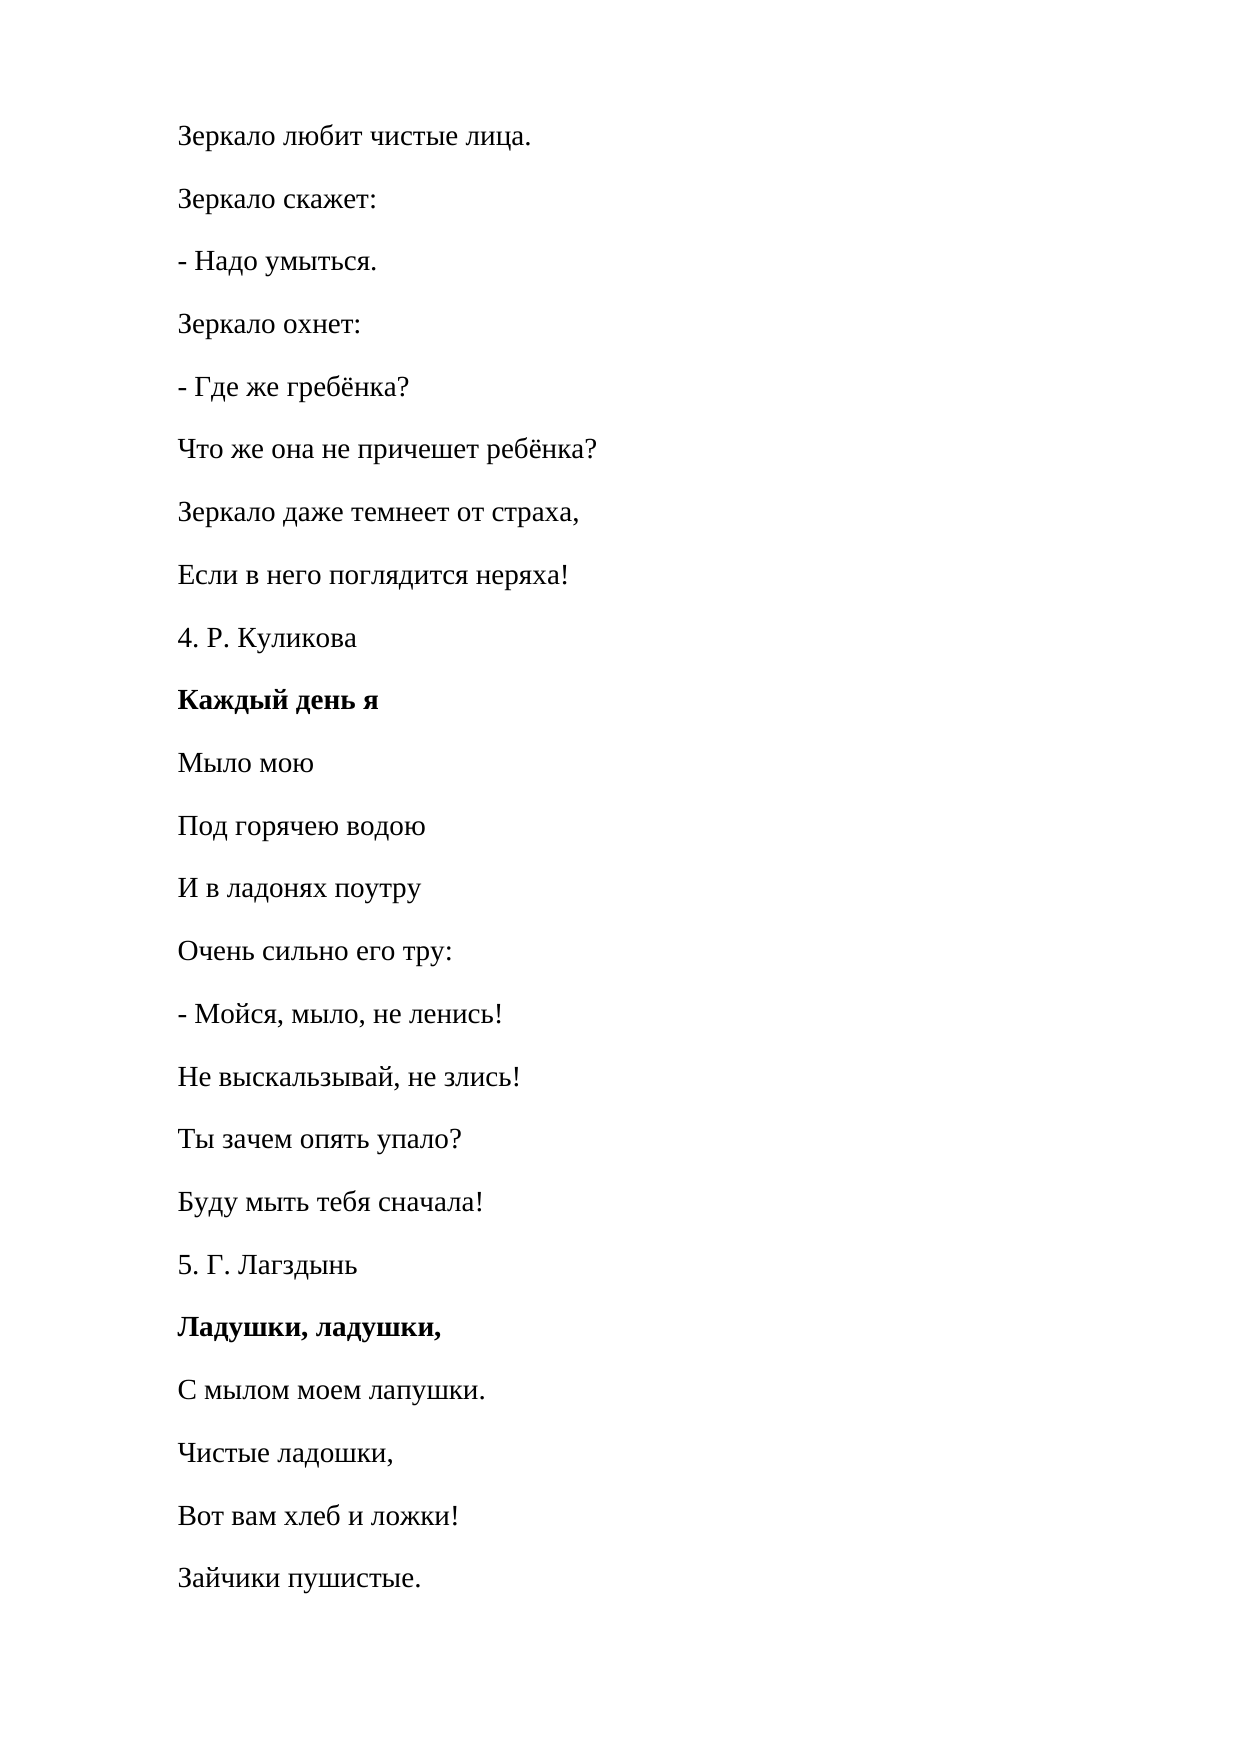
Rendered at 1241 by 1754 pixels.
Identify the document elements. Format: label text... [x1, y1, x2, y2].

text Зайчики пушистые. [177, 1560, 1152, 1594]
text И в ладонях поутру [177, 871, 1152, 904]
text Зеркало скажет: [177, 181, 1152, 214]
text Не выскальзывай, не злись! [177, 1059, 1152, 1092]
text Зеркало охнет: [177, 306, 1152, 340]
text Очень сильно его тру: [177, 933, 1152, 967]
text Каждый день я [177, 682, 1152, 716]
text - Надо умыться. [177, 243, 1152, 277]
text Зеркало даже темнеет от страха, [177, 494, 1152, 528]
text - Где же гребёнка? [177, 369, 1152, 402]
text Вот вам хлеб и ложки! [177, 1498, 1152, 1531]
text Под горячею водою [177, 808, 1152, 841]
text Если в него поглядится неряха! [177, 557, 1152, 591]
text - Мойся, мыло, не ленись! [177, 996, 1152, 1029]
text Мыло мою [177, 745, 1152, 779]
text Буду мыть тебя сначала! [177, 1184, 1152, 1218]
text 5. Г. Лагздынь [177, 1247, 1152, 1280]
text Ладушки, ладушки, [177, 1309, 1152, 1343]
text Зеркало любит чистые лица. [177, 118, 1152, 152]
text Ты зачем опять упало? [177, 1121, 1152, 1155]
text 4. Р. Куликова [177, 620, 1152, 653]
text Что же она не причешет ребёнка? [177, 432, 1152, 465]
text С мылом моем лапушки. [177, 1372, 1152, 1406]
text Чистые ладошки, [177, 1435, 1152, 1468]
